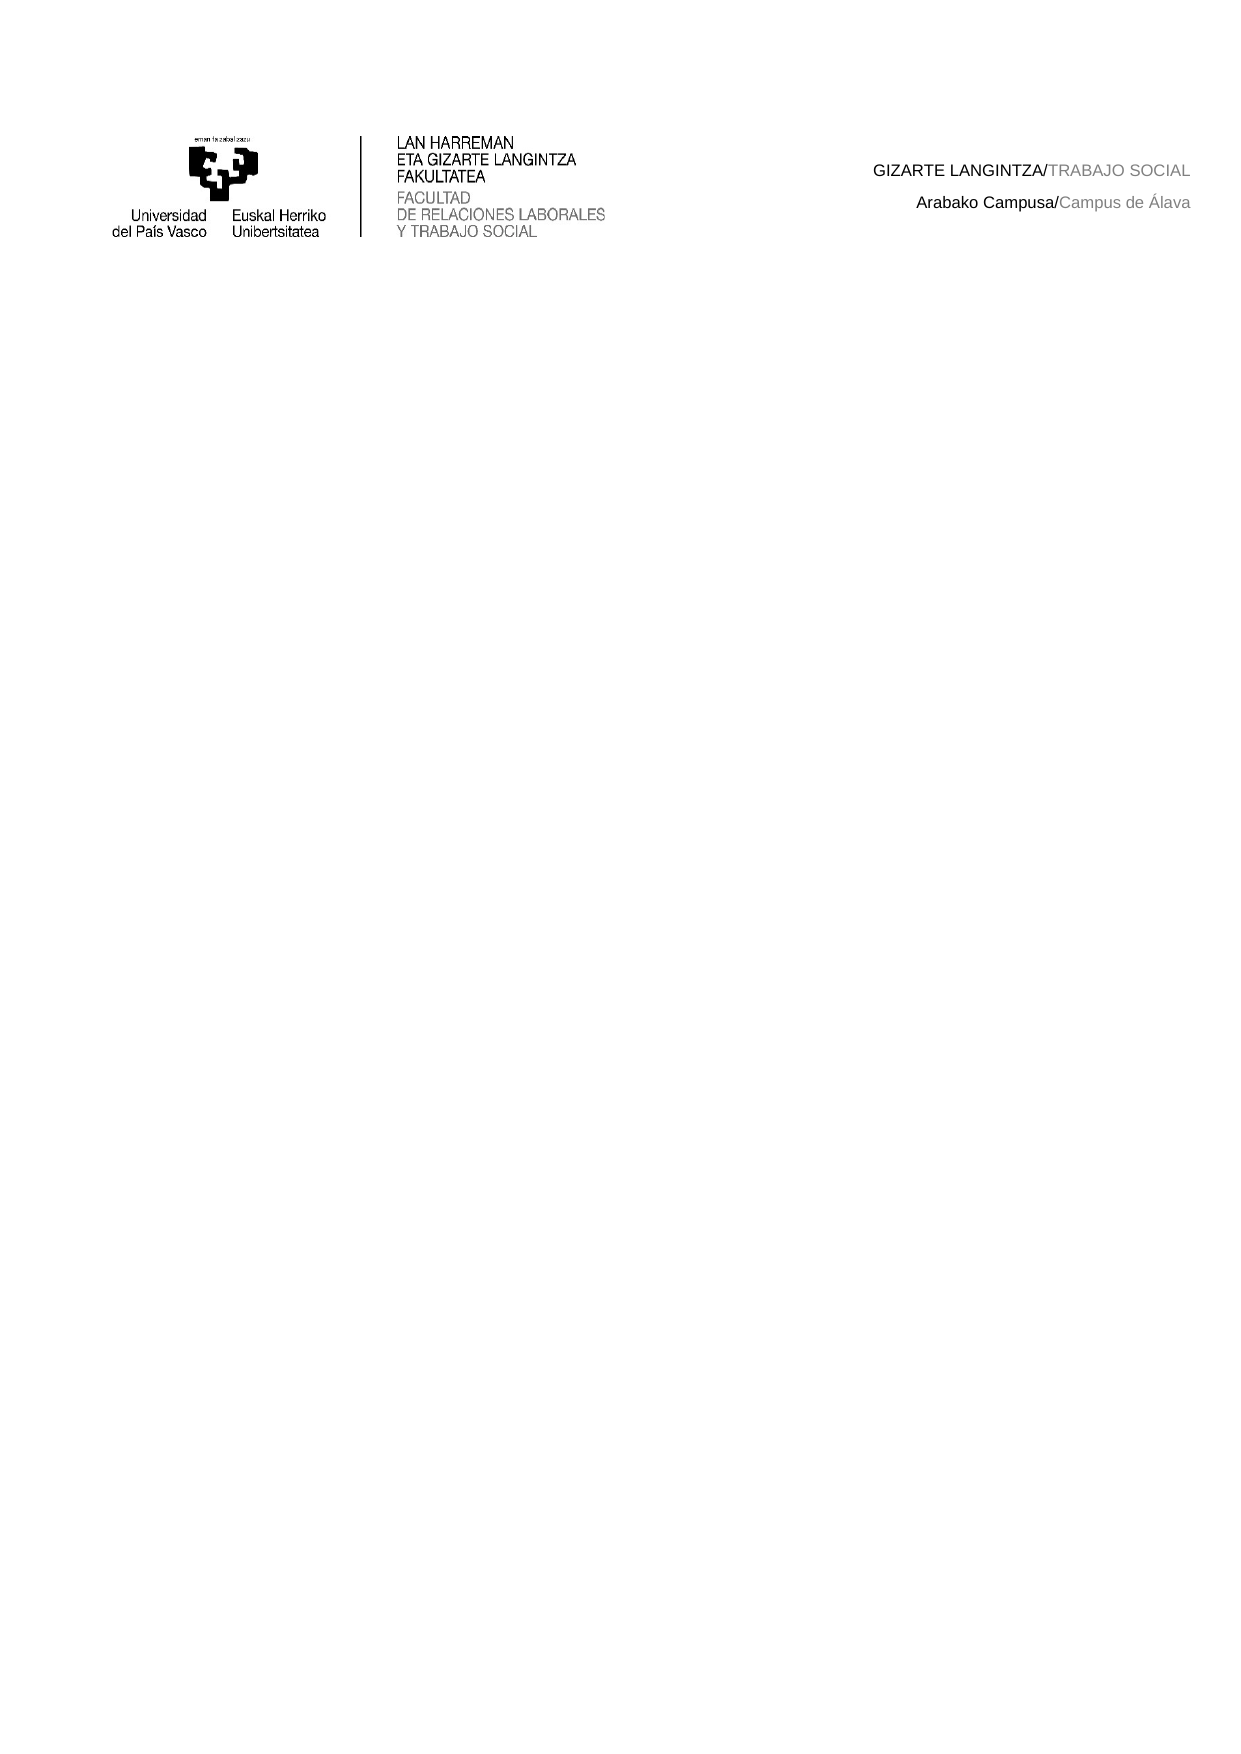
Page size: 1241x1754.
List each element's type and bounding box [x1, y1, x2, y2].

picture [112, 136, 605, 237]
